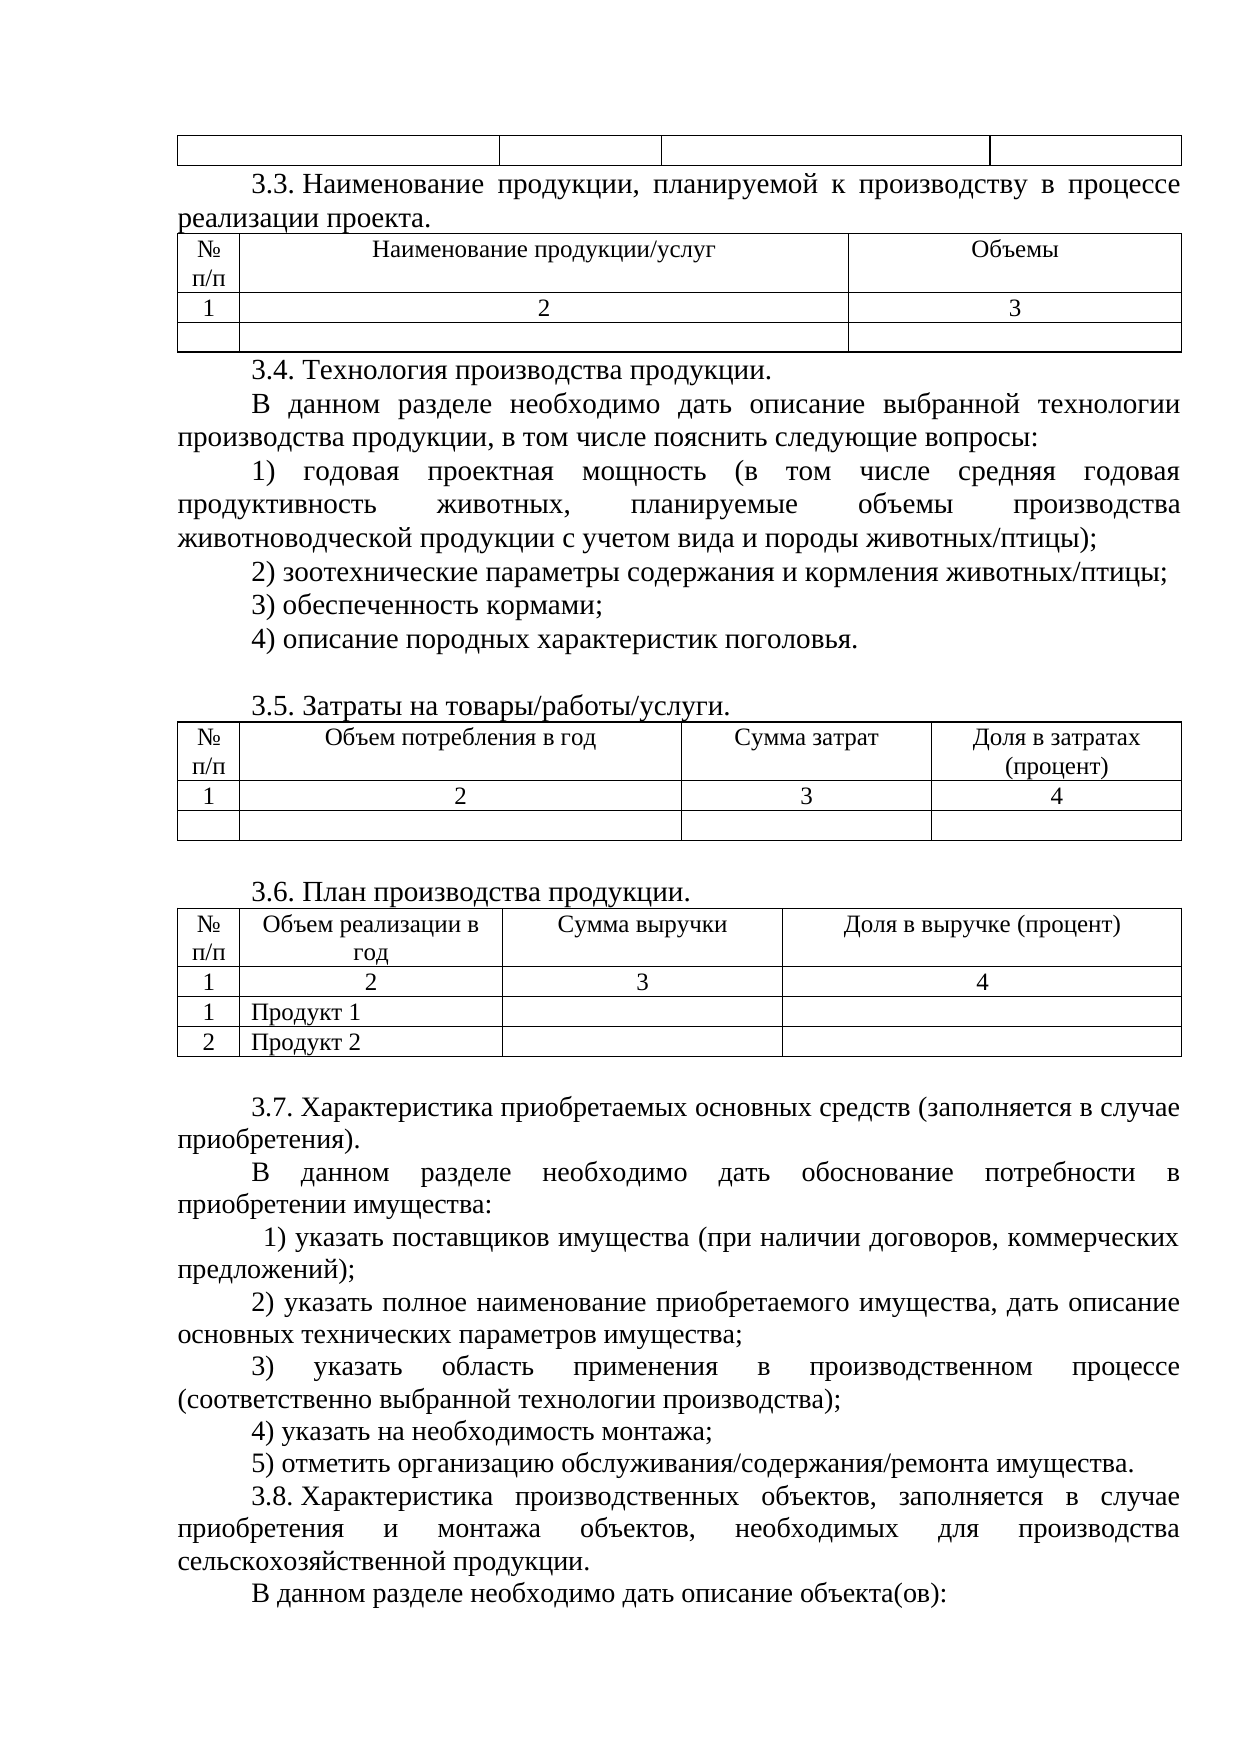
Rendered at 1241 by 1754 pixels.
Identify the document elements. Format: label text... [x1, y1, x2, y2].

table_cell [240, 323, 848, 351]
table_cell 2 [240, 967, 502, 996]
table_cell [503, 997, 782, 1026]
table_cell 2 [178, 1027, 239, 1056]
table_cell [178, 323, 239, 351]
table_cell [240, 811, 681, 839]
text 2) указать полное наименование приобретаемого имущества, дать описание основных технических параметров имущества; [177, 1284, 1181, 1349]
text В данном разделе необходимо дать обоснование потребности в приобретении имущества: [177, 1155, 1181, 1220]
table_cell 1 [178, 997, 239, 1026]
text 3.7. Характеристика приобретаемых основных средств (заполняется в случае приобретения). [177, 1090, 1181, 1155]
table_header № п/п [178, 234, 239, 292]
table_cell 2 [240, 781, 681, 810]
table_cell 4 [932, 781, 1181, 810]
table_cell 1 [178, 781, 239, 810]
table_header Доля в затратах (процент) [932, 723, 1181, 780]
text 3.3. Наименование продукции, планируемой к производству в процессе реализации проекта. [177, 166, 1181, 233]
table_header Сумма затрат [682, 723, 931, 780]
table_cell [662, 136, 989, 165]
table_cell 4 [783, 967, 1181, 996]
table_cell [932, 811, 1181, 839]
table_cell 2 [240, 293, 848, 322]
table_cell [849, 323, 1181, 351]
table_header № п/п [178, 723, 239, 780]
table_cell [991, 136, 1181, 165]
table_header Объем реализации в год [240, 909, 502, 966]
text 3.6. План производства продукции. [177, 874, 1181, 908]
table_cell [178, 136, 499, 165]
text 1) годовая проектная мощность (в том числе средняя годовая продуктивность животных, планируемые объемы производства животноводческой продукции с учетом вида и породы животных/птицы); [177, 453, 1181, 554]
table_header № п/п [178, 909, 239, 966]
text 3) обеспеченность кормами; [177, 587, 1181, 621]
table_cell [682, 811, 931, 839]
table_header Объем потребления в год [240, 723, 681, 780]
text В данном разделе необходимо дать описание выбранной технологии производства продукции, в том числе пояснить следующие вопросы: [177, 386, 1181, 453]
table_header Наименование продукции/услуг [240, 234, 848, 292]
text 3) указать область применения в производственном процессе (соответственно выбранной технологии производства); [177, 1349, 1181, 1414]
table_cell [783, 1027, 1181, 1056]
table_header Сумма выручки [503, 909, 782, 966]
text 3.5. Затраты на товары/работы/услуги. [177, 688, 1181, 721]
table_cell 1 [178, 293, 239, 322]
text В данном разделе необходимо дать описание объекта(ов): [177, 1576, 1181, 1608]
text 3.8. Характеристика производственных объектов, заполняется в случае приобретения и монтажа объектов, необходимых для производства сельскохозяйственной продукции. [177, 1479, 1181, 1576]
table_cell 3 [682, 781, 931, 810]
table_cell [783, 997, 1181, 1026]
table_cell 1 [178, 967, 239, 996]
table_header Доля в выручке (процент) [783, 909, 1181, 966]
text 3.4. Технология производства продукции. [177, 353, 1181, 386]
table_cell [178, 811, 239, 839]
table_cell Продукт 2 [240, 1027, 502, 1056]
table_cell [500, 136, 661, 165]
table_cell 3 [849, 293, 1181, 322]
table_cell Продукт 1 [240, 997, 502, 1026]
text 4) описание породных характеристик поголовья. [177, 621, 1181, 654]
text 4) указать на необходимость монтажа; [177, 1414, 1181, 1447]
text 1) указать поставщиков имущества (при наличии договоров, коммерческих предложений); [177, 1220, 1181, 1284]
table_cell [503, 1027, 782, 1056]
text 2) зоотехнические параметры содержания и кормления животных/птицы; [177, 554, 1181, 587]
table_header Объемы [849, 234, 1181, 292]
text 5) отметить организацию обслуживания/содержания/ремонта имущества. [177, 1447, 1181, 1479]
table_cell 3 [503, 967, 782, 996]
